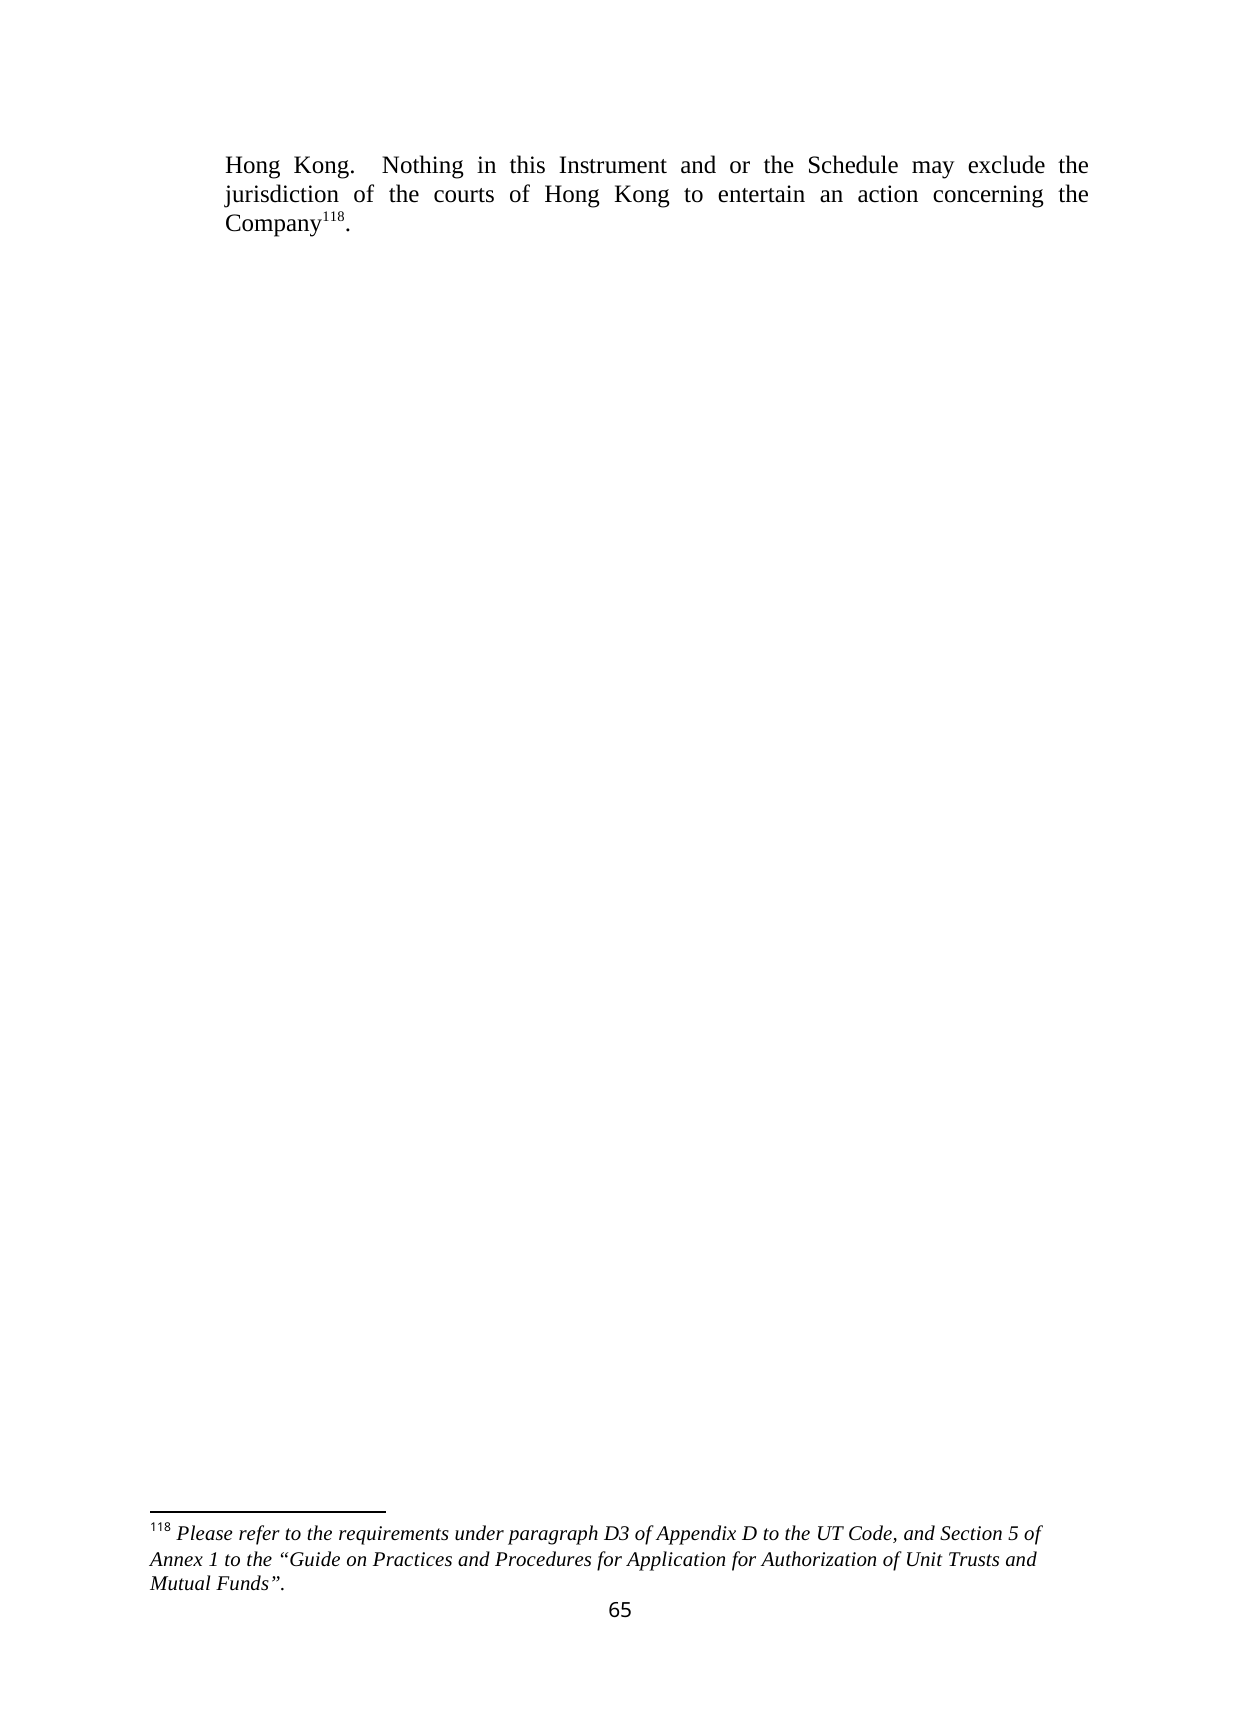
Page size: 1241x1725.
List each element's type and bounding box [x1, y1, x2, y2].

list [150, 150, 1090, 237]
